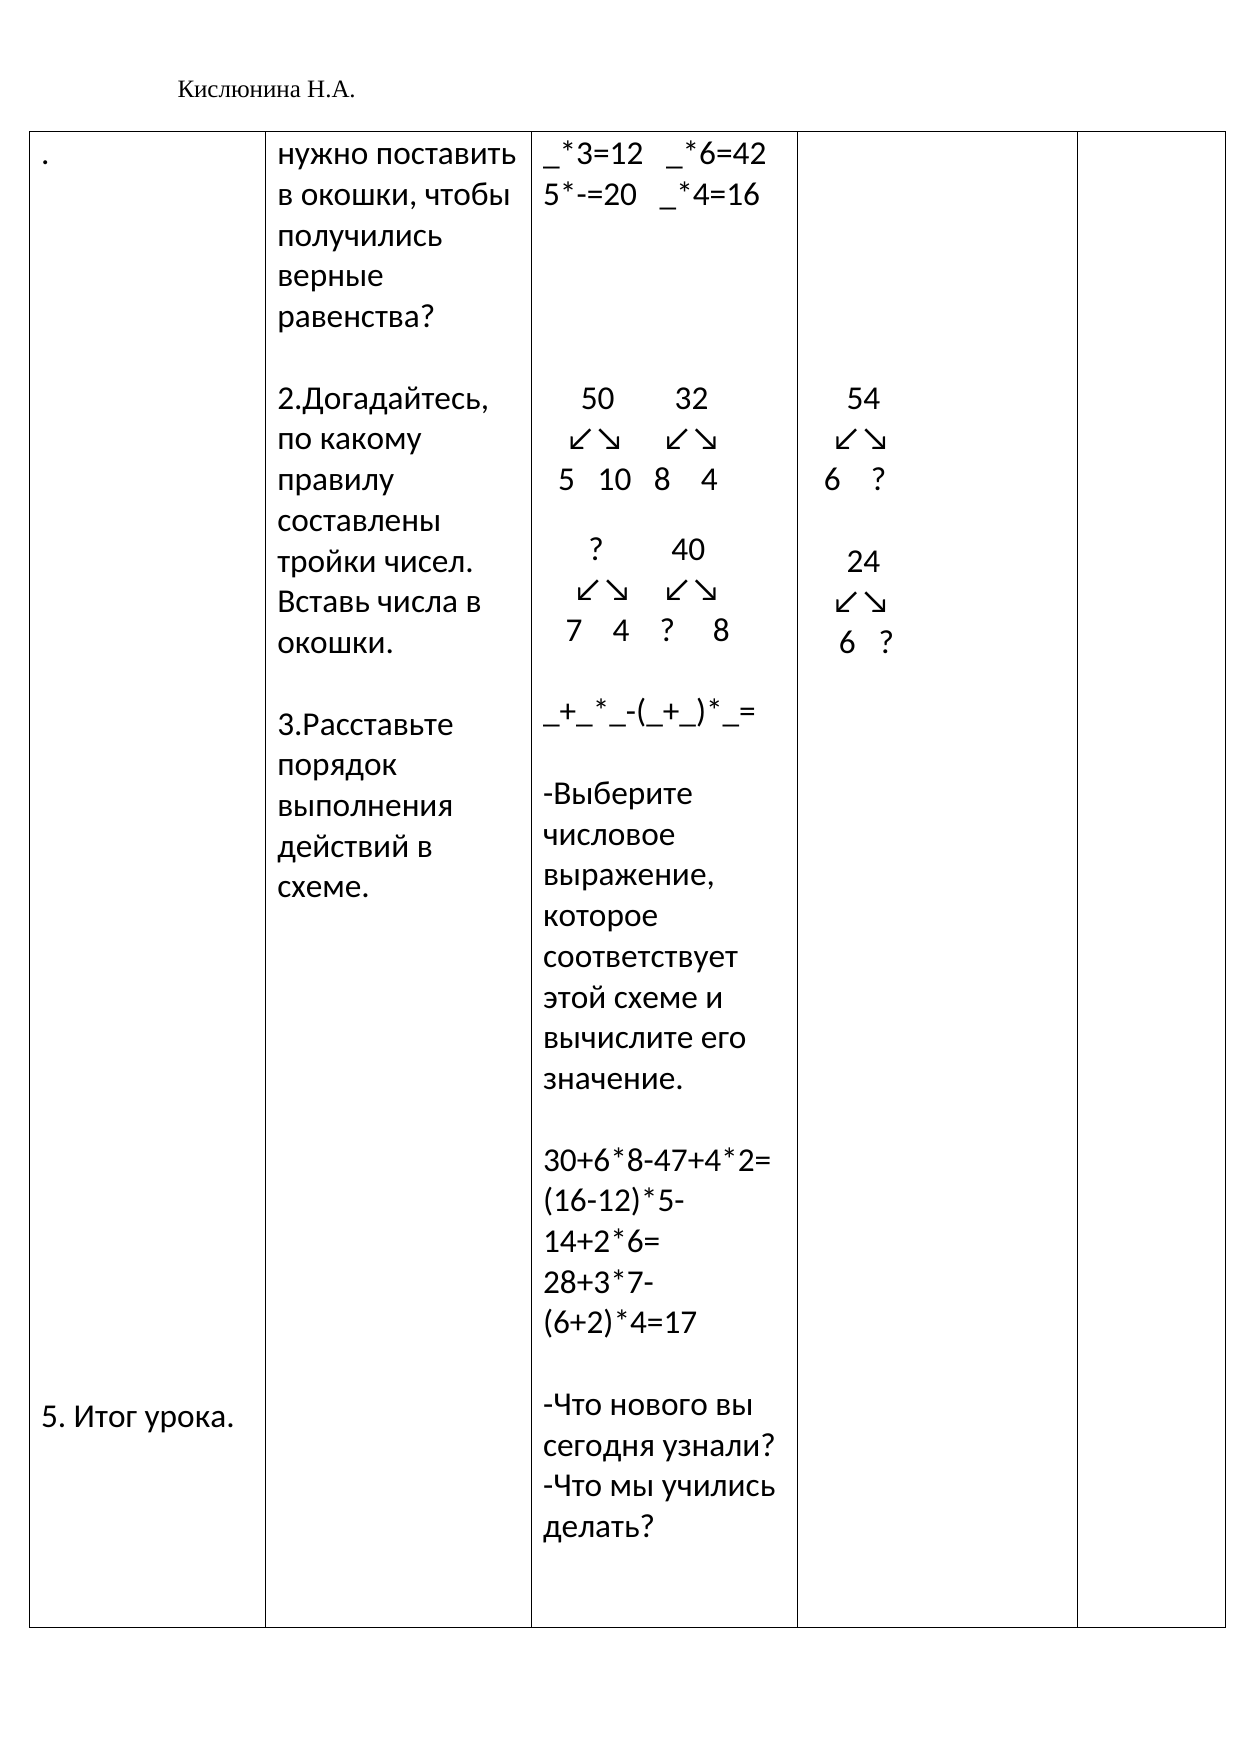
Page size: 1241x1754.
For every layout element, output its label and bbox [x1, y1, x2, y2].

table_cell [1078, 132, 1225, 1627]
table_cell [30, 132, 265, 1627]
table_cell [266, 132, 531, 1627]
table_cell [798, 132, 1077, 1627]
table_cell [532, 132, 797, 1627]
